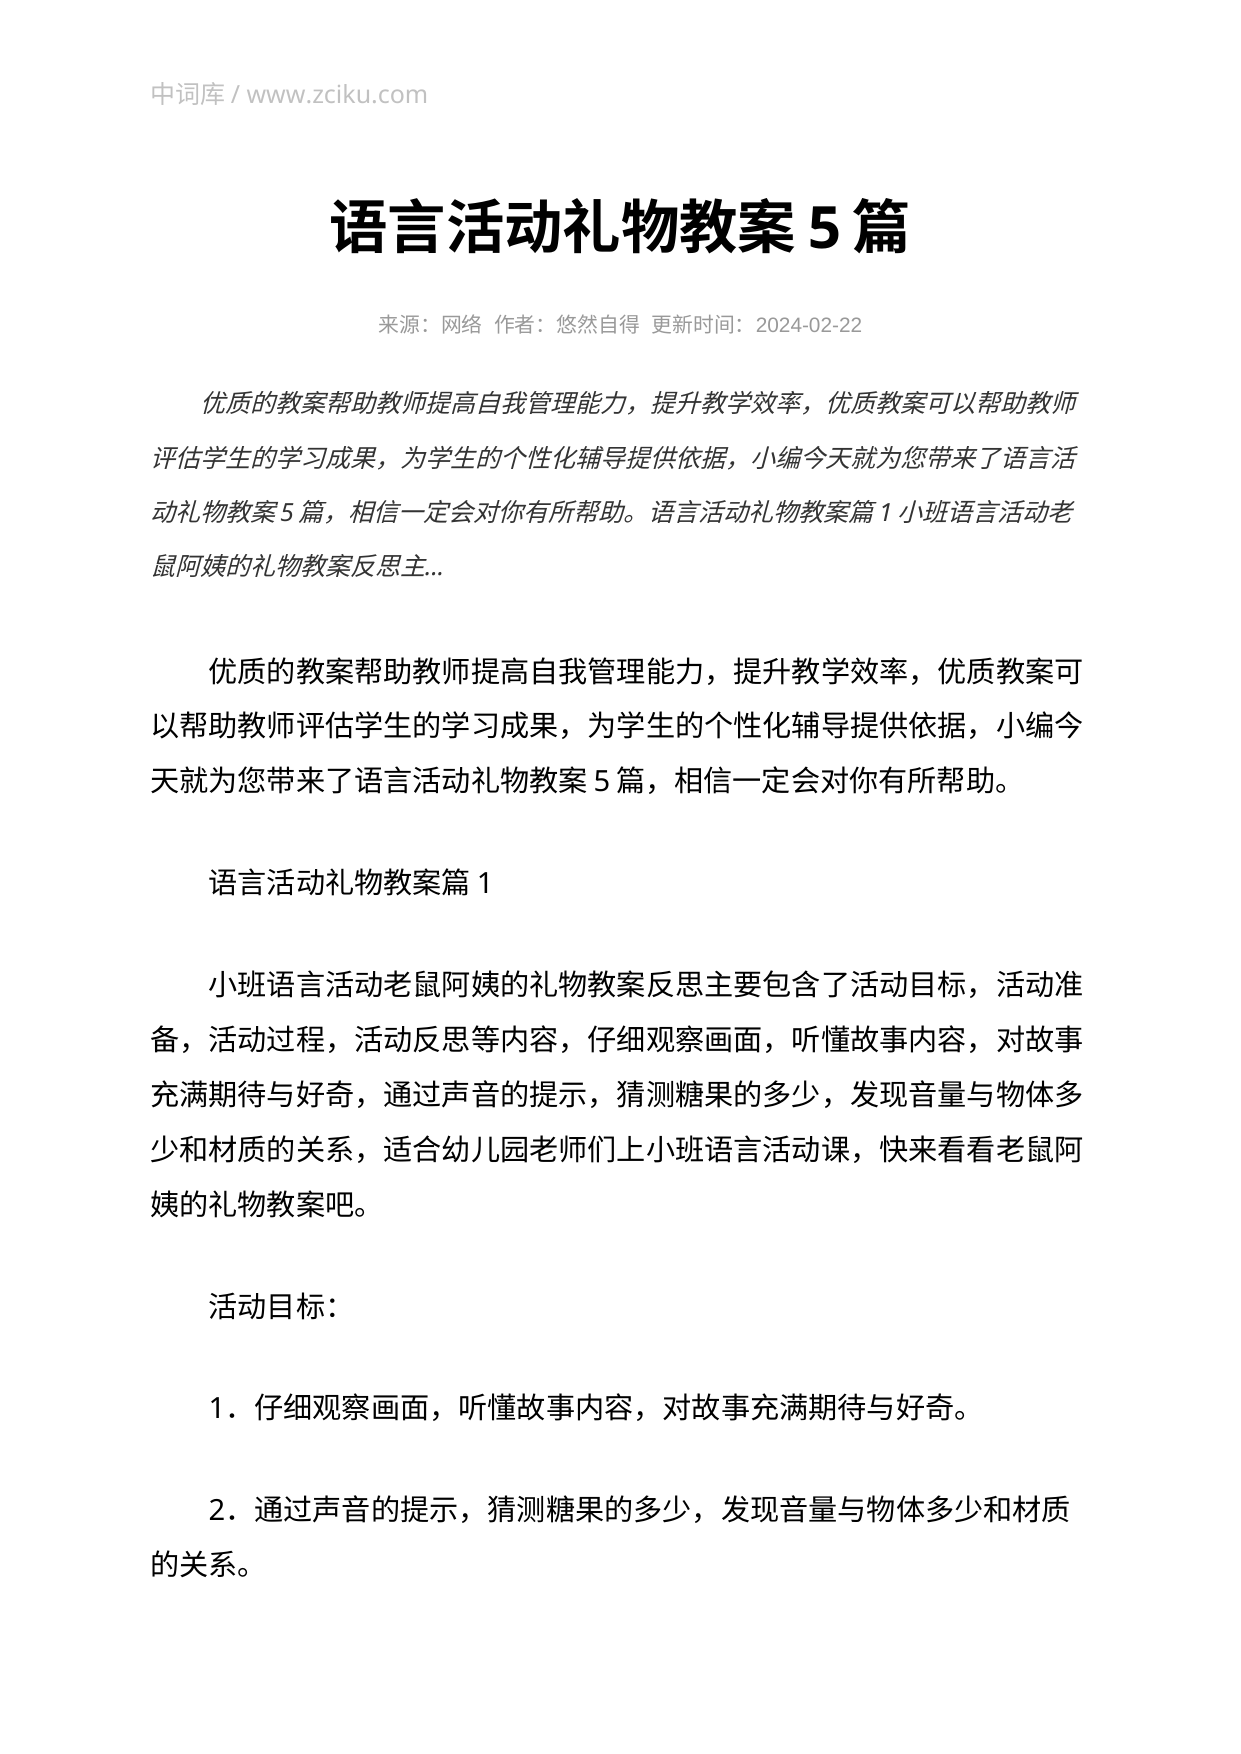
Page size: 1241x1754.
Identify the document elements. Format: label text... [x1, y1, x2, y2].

text 来源：网络 作者：悠然自得 更新时间：2024-02-22 [150, 313, 1090, 337]
text 小班语言活动老鼠阿姨的礼物教案反思主要包含了活动目标，活动准备，活动过程，活动反思等内容，仔细观察画面，听懂故事内容，对故事充满期待与好奇，通过声音的提示，猜测糖果的多少，发现音量与物体多少和材质的关系，适合幼儿园老师们上小班语言活动课，快来看看老鼠阿姨的礼物教案吧。 [150, 962, 1090, 1224]
text 优质的教案帮助教师提高自我管理能力，提升教学效率，优质教案可以帮助教师评估学生的学习成果，为学生的个性化辅导提供依据，小编今天就为您带来了语言活动礼物教案5篇，相信一定会对你有所帮助。语言活动礼物教案篇1小班语言活动老鼠阿姨的礼物教案反思主... [150, 384, 1090, 583]
text 优质的教案帮助教师提高自我管理能力，提升教学效率，优质教案可以帮助教师评估学生的学习成果，为学生的个性化辅导提供依据，小编今天就为您带来了语言活动礼物教案5篇，相信一定会对你有所帮助。 [150, 648, 1090, 800]
text 语言活动礼物教案篇1 [150, 860, 1090, 902]
text 活动目标： [150, 1283, 1090, 1326]
subtitle 语言活动礼物教案5篇 [150, 181, 1090, 266]
text 1．仔细观察画面，听懂故事内容，对故事充满期待与好奇。 [150, 1385, 1090, 1427]
text 2．通过声音的提示，猜测糖果的多少，发现音量与物体多少和材质的关系。 [150, 1487, 1090, 1584]
